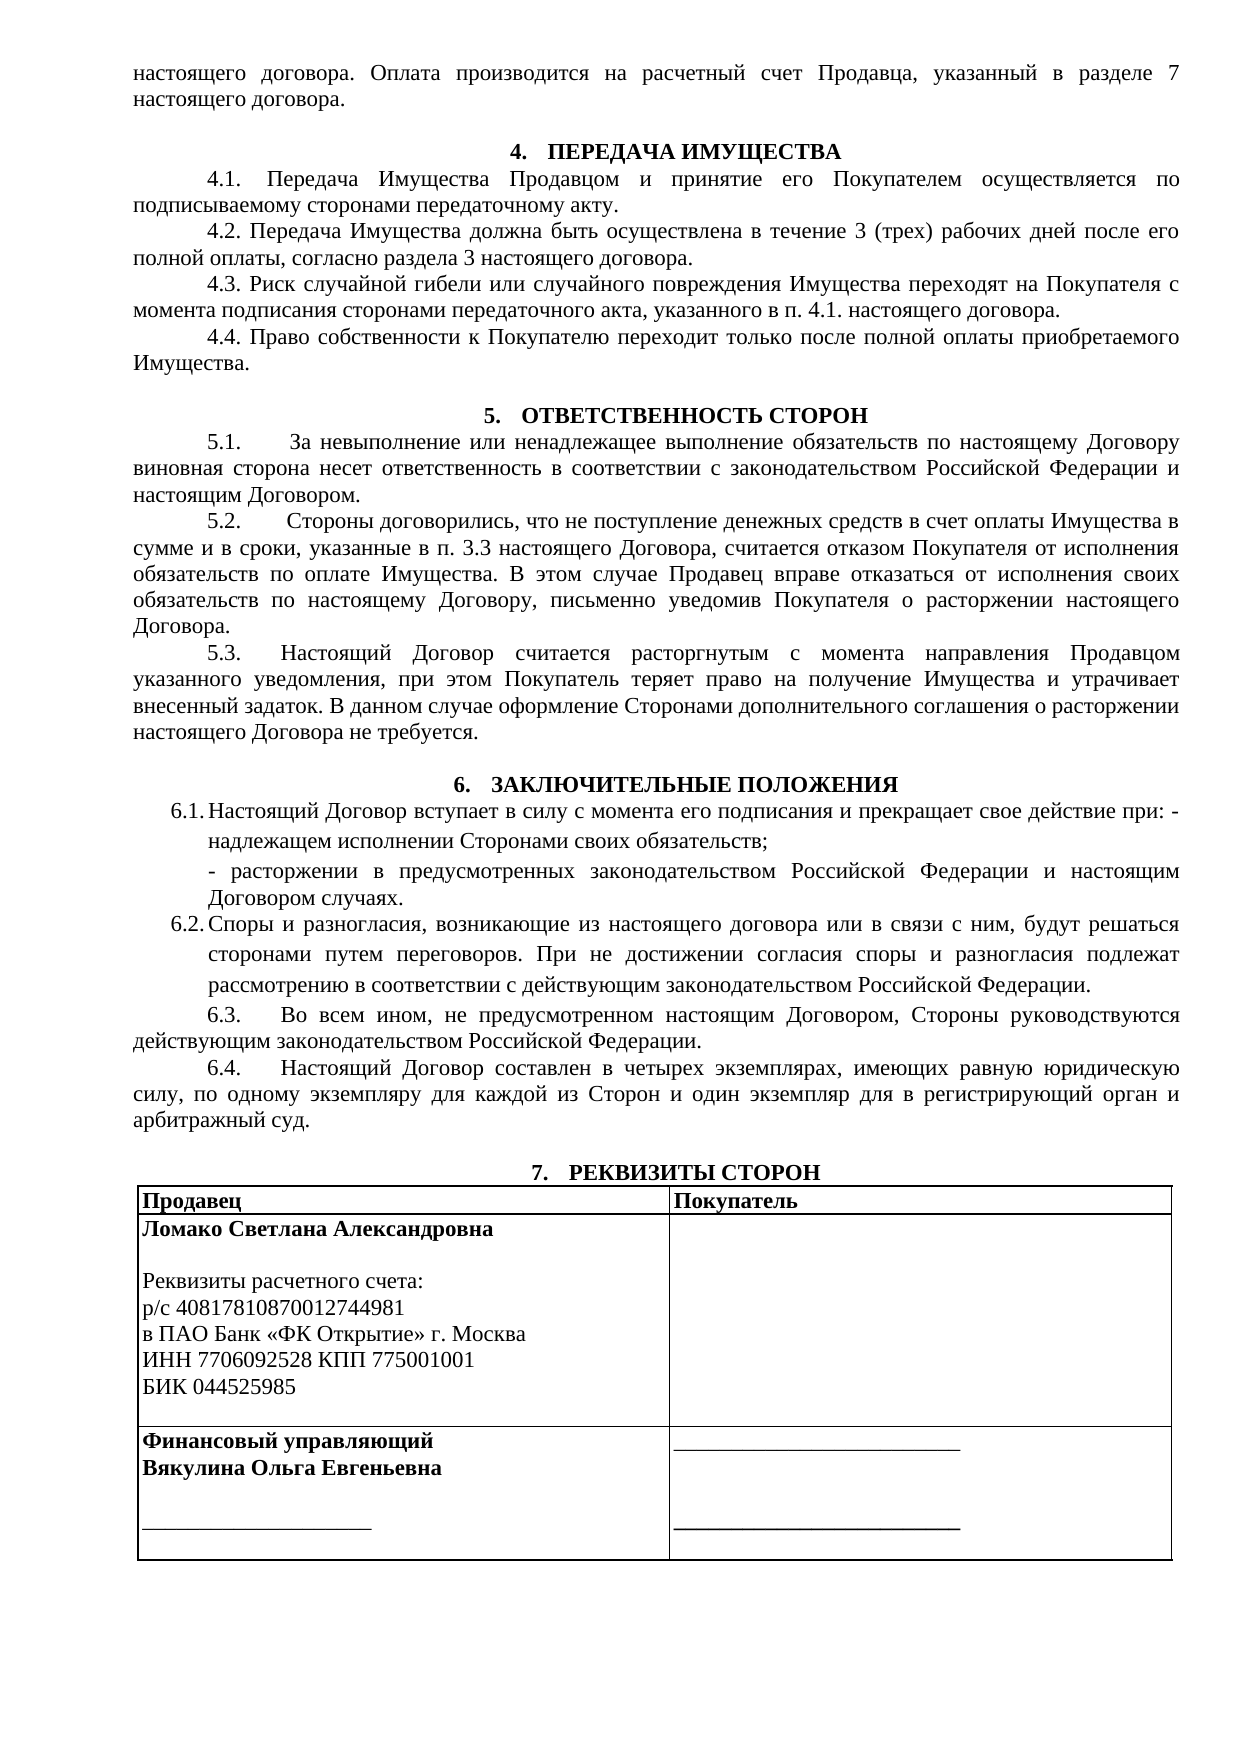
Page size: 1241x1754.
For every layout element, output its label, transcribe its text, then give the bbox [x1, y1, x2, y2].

list Настоящий Договор составлен в четырех экземплярах, имеющих равную юридическую силу, по одному экземпляру для каждой из Сторон и один экземпляр для в регистрирующий орган и арбитражный суд. [133, 1053, 1181, 1133]
list ОТВЕТСТВЕННОСТЬ СТОРОН [170, 402, 1181, 428]
list РЕКВИЗИТЫ СТОРОН [170, 1159, 1181, 1185]
table_cell [670, 1215, 1171, 1426]
list ЗАКЛЮЧИТЕЛЬНЫЕ ПОЛОЖЕНИЯ [170, 771, 1181, 797]
text 4.2. Передача Имущества должна быть осуществлена в течение 3 (трех) рабочих дней после его полной оплаты, согласно раздела 3 настоящего договора. [133, 217, 1181, 270]
list Стороны договорились, что не поступление денежных средств в счет оплаты Имущества в сумме и в сроки, указанные в п. 3.3 настоящего Договора, считается отказом Покупателя от исполнения обязательств по оплате Имущества. В этом случае Продавец вправе отказаться от исполнения своих обязательств по настоящему Договору, письменно уведомив Покупателя о расторжении настоящего Договора. [133, 507, 1181, 639]
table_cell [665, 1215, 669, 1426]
list Настоящий Договор вступает в силу с момента его подписания и прекращает свое действие при: - надлежащем исполнении Сторонами своих обязательств; [170, 797, 1181, 854]
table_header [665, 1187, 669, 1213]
text 4.4. Право собственности к Покупателю переходит только после полной оплаты приобретаемого Имущества. [133, 323, 1181, 375]
list Споры и разногласия, возникающие из настоящего договора или в связи с ним, будут решаться сторонами путем переговоров. При не достижении согласия споры и разногласия подлежат рассмотрению в соответствии с действующим законодательством Российской Федерации. [170, 910, 1181, 997]
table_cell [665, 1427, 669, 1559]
text 4.1. Передача Имущества Продавцом и принятие его Покупателем осуществляется по подписываемому сторонами передаточному акту. [133, 164, 1181, 217]
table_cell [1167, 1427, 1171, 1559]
list За невыполнение или ненадлежащее выполнение обязательств по настоящему Договору виновная сторона несет ответственность в соответствии с законодательством Российской Федерации и настоящим Договором. [133, 428, 1181, 507]
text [133, 59, 1181, 112]
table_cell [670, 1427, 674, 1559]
list ПЕРЕДАЧА ИМУЩЕСТВА [170, 138, 1181, 164]
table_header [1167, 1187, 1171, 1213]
list Настоящий Договор считается расторгнутым с момента направления Продавцом указанного уведомления, при этом Покупатель теряет право на получение Имущества и утрачивает внесенный задаток. В данном случае оформление Сторонами дополнительного соглашения о расторжении настоящего Договора не требуется. [133, 639, 1181, 744]
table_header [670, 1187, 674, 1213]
list Во всем ином, не предусмотренном настоящим Договором, Стороны руководствуются действующим законодательством Российской Федерации. [133, 1001, 1181, 1053]
text 4.3. Риск случайной гибели или случайного повреждения Имущества переходят на Покупателя с момента подписания сторонами передаточного акта, указанного в п. 4.1. настоящего договора. [133, 270, 1181, 323]
list - расторжении в предусмотренных законодательством Российской Федерации и настоящим Договором случаях. [208, 857, 1181, 910]
